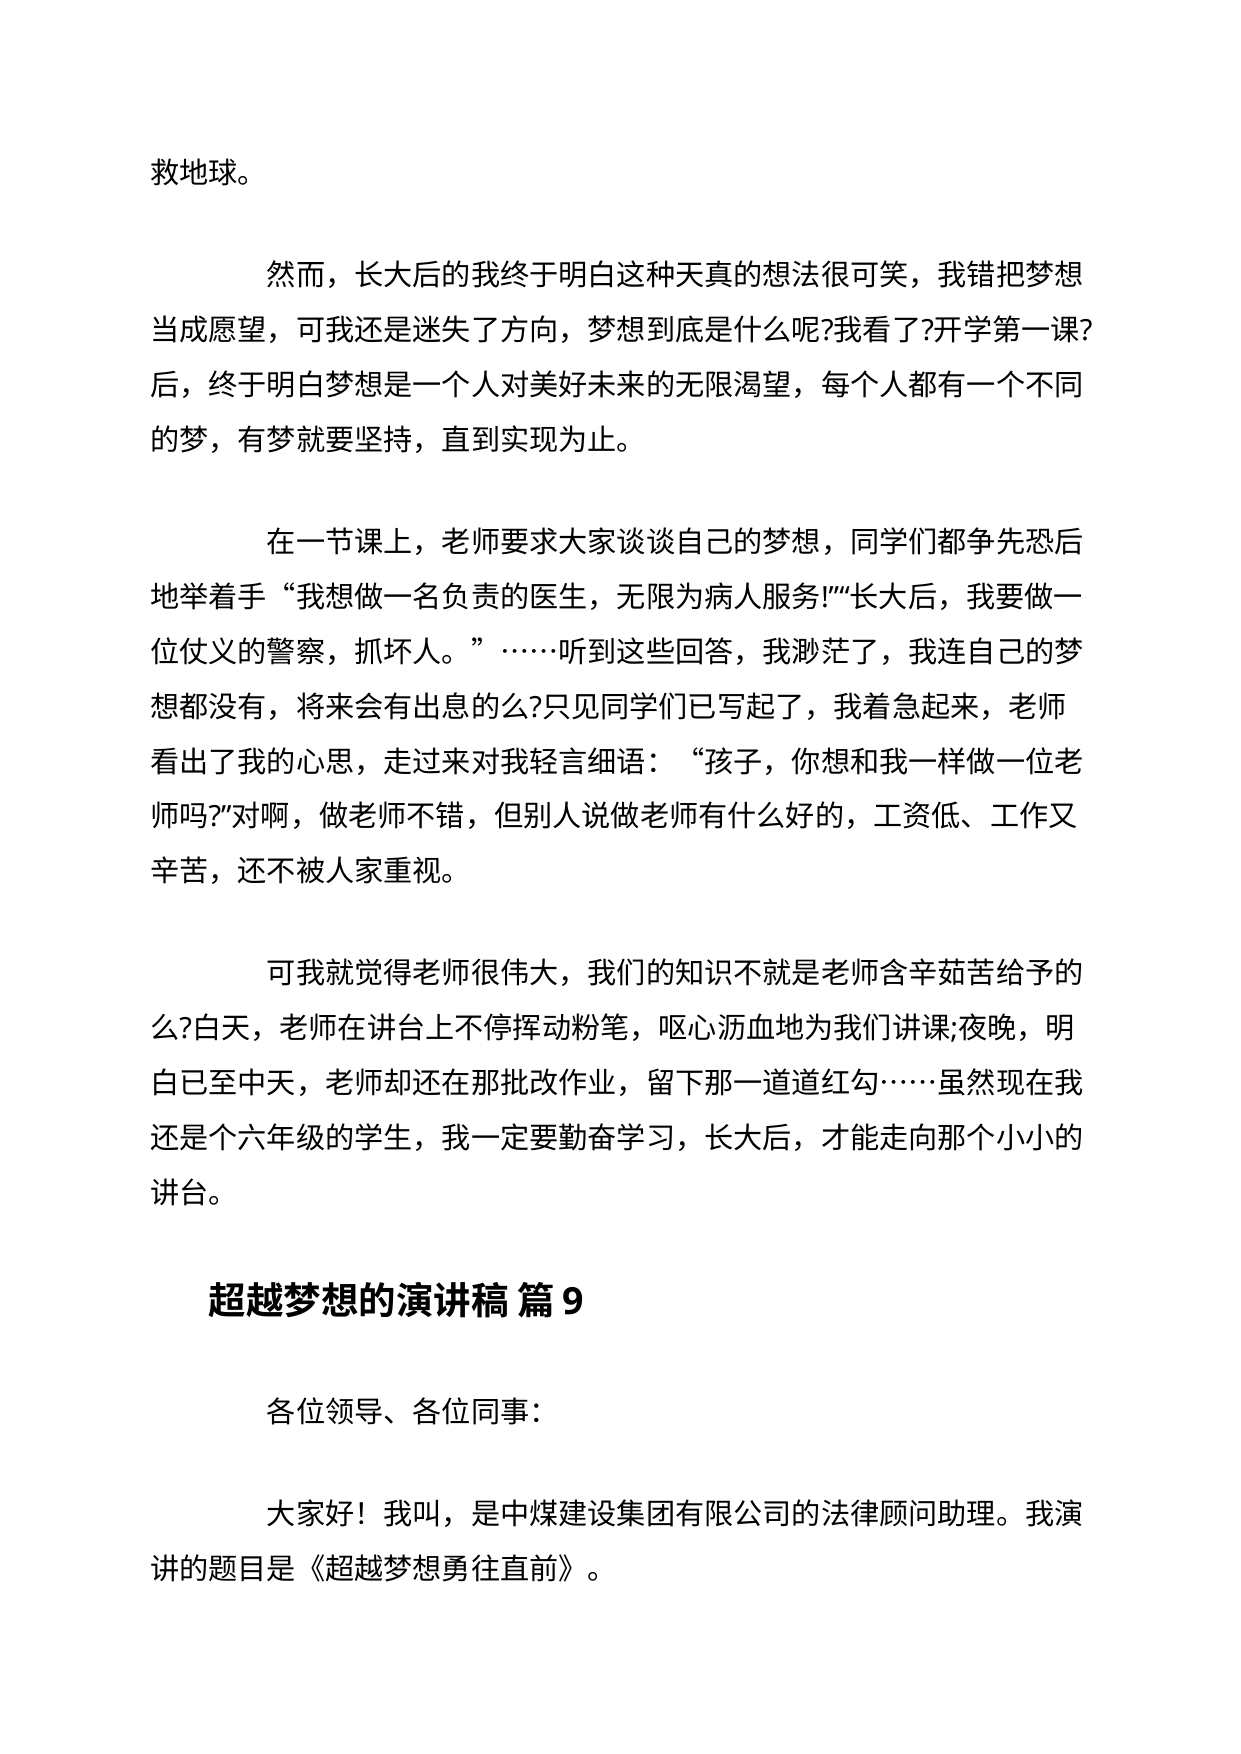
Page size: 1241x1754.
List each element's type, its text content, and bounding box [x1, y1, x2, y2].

text 大家好！我叫，是中煤建设集团有限公司的法律顾问助理。我演讲的题目是《超越梦想勇往直前》。 [150, 1491, 1090, 1588]
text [150, 150, 1090, 192]
text 可我就觉得老师很伟大，我们的知识不就是老师含辛茹苦给予的么?白天，老师在讲台上不停挥动粉笔，呕心沥血地为我们讲课;夜晚，明白已至中天，老师却还在那批改作业，留下那一道道红勾……虽然现在我还是个六年级的学生，我一定要勤奋学习，长大后，才能走向那个小小的讲台。 [150, 950, 1090, 1212]
text 超越梦想的演讲稿 篇9 [150, 1271, 1090, 1326]
text 各位领导、各位同事： [150, 1389, 1090, 1431]
text 然而，长大后的我终于明白这种天真的想法很可笑，我错把梦想当成愿望，可我还是迷失了方向，梦想到底是什么呢?我看了?开学第一课?后，终于明白梦想是一个人对美好未来的无限渴望，每个人都有一个不同的梦，有梦就要坚持，直到实现为止。 [150, 252, 1090, 459]
text 在一节课上，老师要求大家谈谈自己的梦想，同学们都争先恐后地举着手“我想做一名负责的医生，无限为病人服务!”“长大后，我要做一位仗义的警察，抓坏人。”……听到这些回答，我渺茫了，我连自己的梦想都没有，将来会有出息的么?只见同学们已写起了，我着急起来，老师看出了我的心思，走过来对我轻言细语：“孩子，你想和我一样做一位老师吗?”对啊，做老师不错，但别人说做老师有什么好的，工资低、工作又辛苦，还不被人家重视。 [150, 518, 1090, 890]
